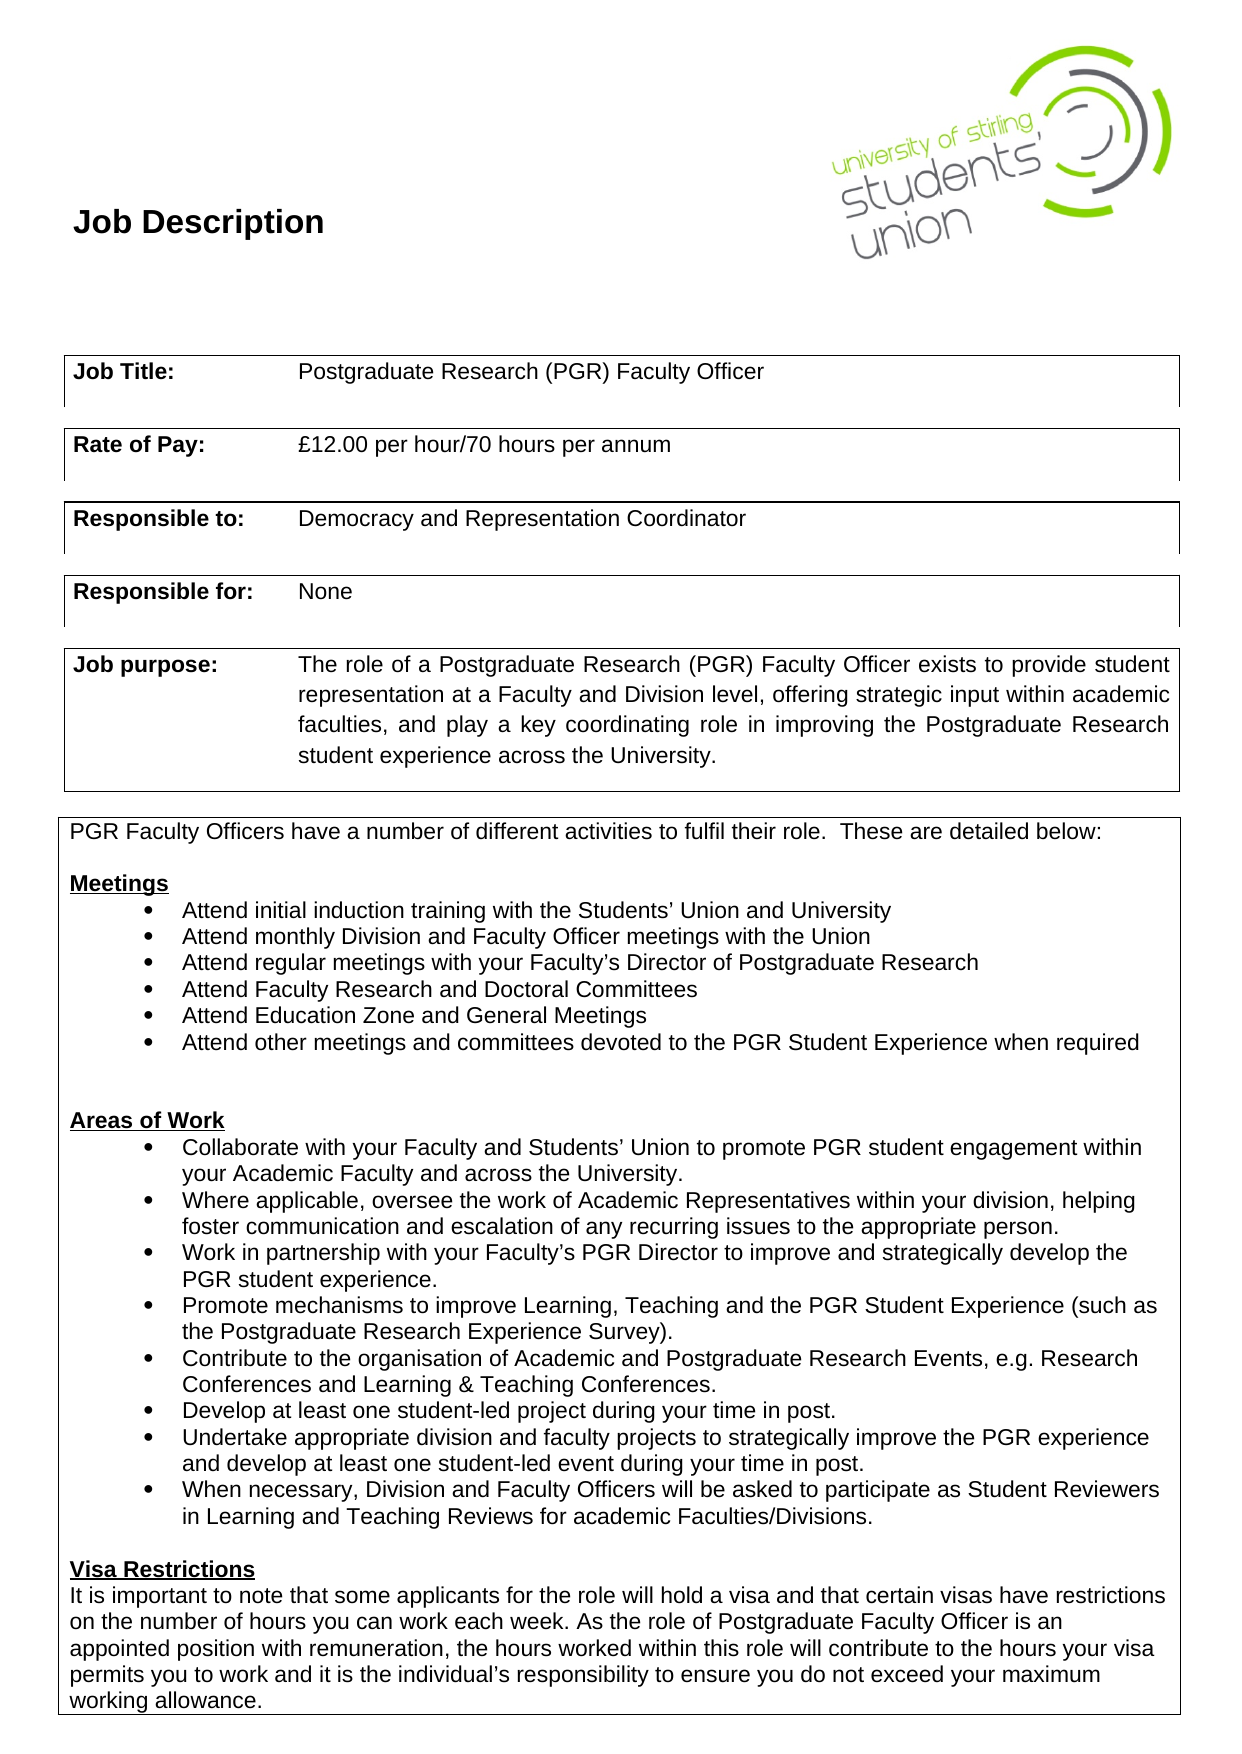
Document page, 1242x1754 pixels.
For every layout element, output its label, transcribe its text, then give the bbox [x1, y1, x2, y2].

text Responsible to: Democracy and Representation Coordinator [65, 503, 1179, 554]
subtitle Job Description [73, 158, 1171, 241]
text Responsible for: None [65, 576, 1179, 627]
text Job Title: Postgraduate Research (PGR) Faculty Officer [65, 356, 1179, 407]
text Job purpose: The role of a Postgraduate Research (PGR) Faculty Officer exists to provide student representation at a Faculty and Division level, offering strategic input within academic faculties, and play a key coordinating role in improving the Postgraduate Research student experience across the University. [65, 649, 1179, 791]
text Rate of Pay: £12.00 per hour/70 hours per annum [65, 429, 1179, 481]
picture [808, 28, 1193, 301]
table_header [59, 818, 1180, 1714]
